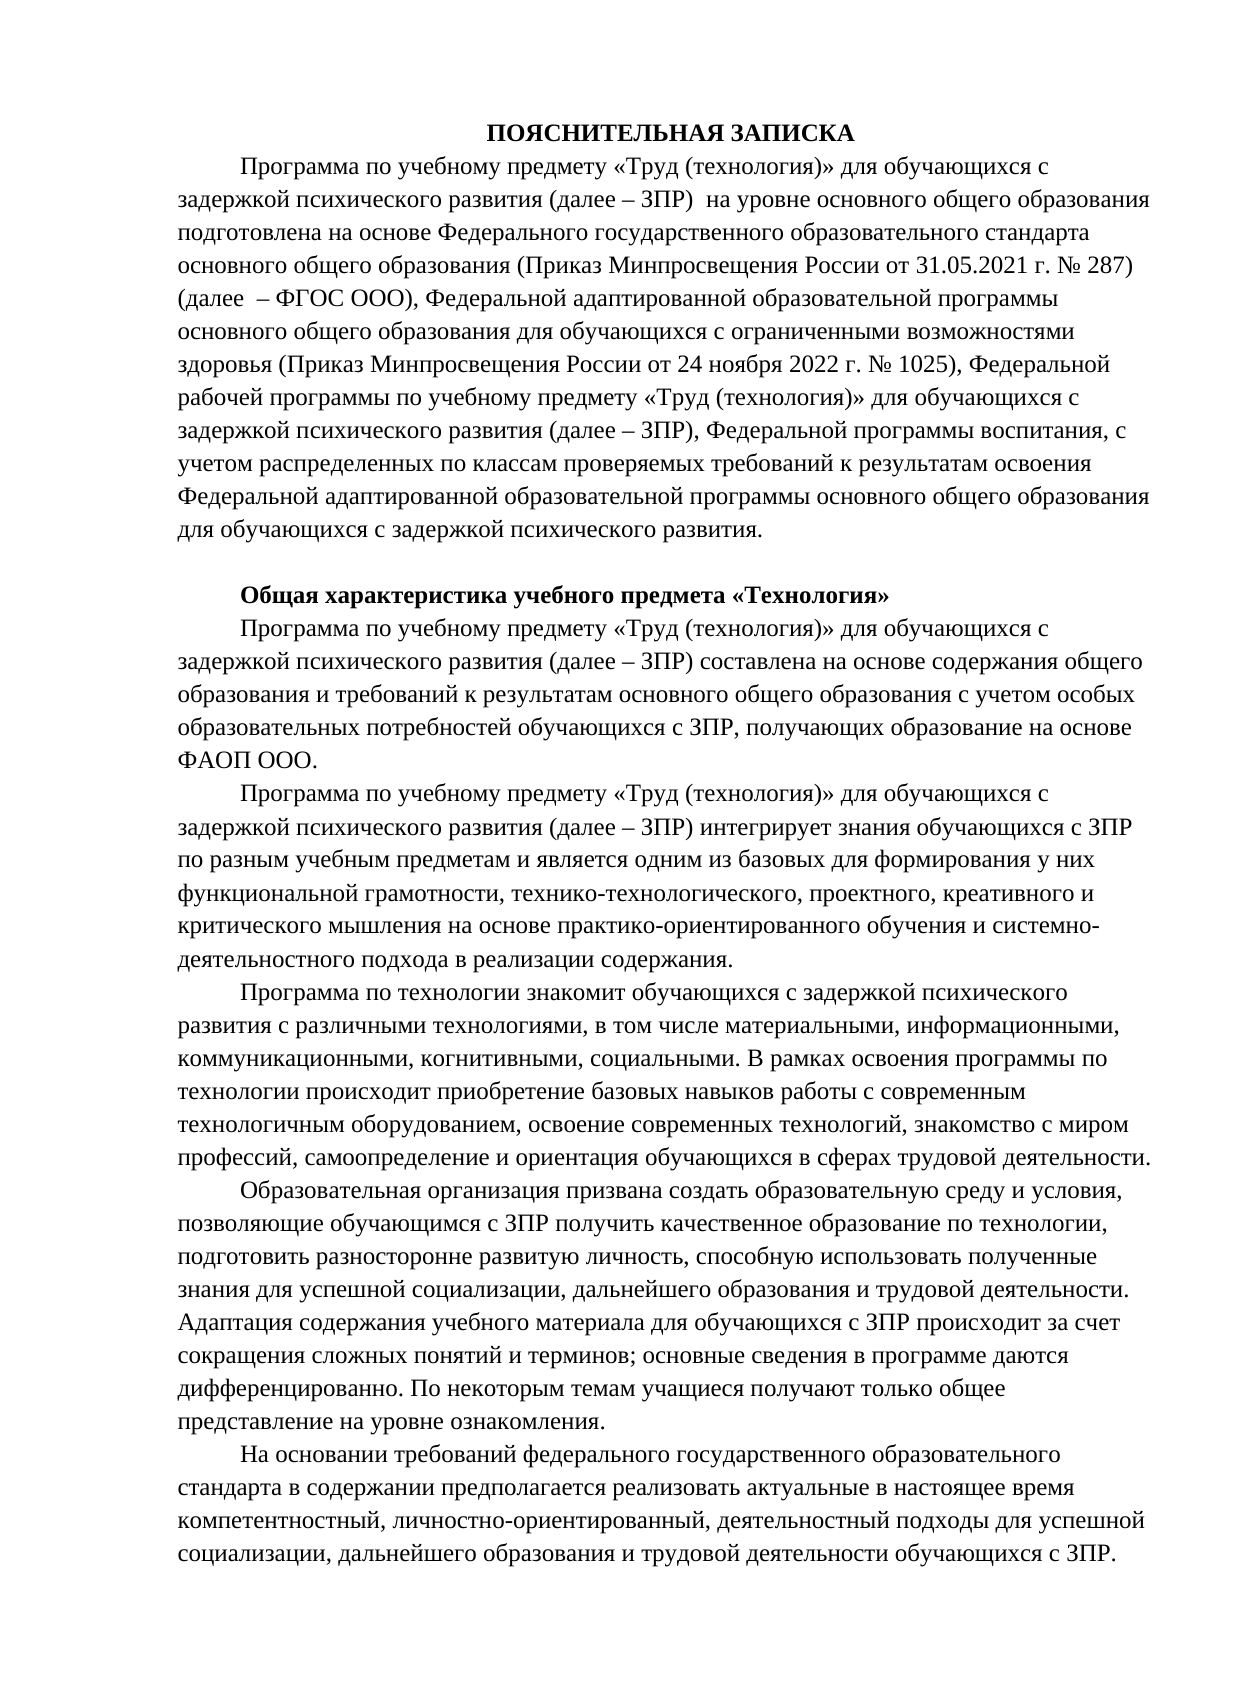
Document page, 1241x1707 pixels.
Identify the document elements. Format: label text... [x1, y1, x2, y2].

text Образовательная организация призвана создать образовательную среду и условия, позволяющие обучающимся с ЗПР получить качественное образование по технологии, подготовить разносторонне развитую личность, способную использовать полученные знания для успешной социализации, дальнейшего образования и трудовой деятельности. Адаптация содержания учебного материала для обучающихся с ЗПР происходит за счет сокращения сложных понятий и терминов; основные сведения в программе даются дифференцированно. По некоторым темам учащиеся получают только общее представление на уровне ознакомления. [177, 1175, 1152, 1435]
text Программа по учебному предмету «Труд (технология)» для обучающихся с задержкой психического развития (далее – ЗПР) интегрирует знания обучающихся с ЗПР по разным учебным предметам и является одним из базовых для формирования у них функциональной грамотности, технико-технологического, проектного, креативного и критического мышления на основе практико-ориентированного обучения и системно-деятельностного подхода в реализации содержания. [177, 778, 1152, 972]
text Общая характеристика учебного предмета «Технология» [177, 580, 1152, 609]
text ПОЯСНИТЕЛЬНАЯ ЗАПИСКА [190, 118, 1152, 147]
text Программа по учебному предмету «Труд (технология)» для обучающихся с задержкой психического развития (далее – ЗПР) на уровне основного общего образования подготовлена на основе Федерального государственного образовательного стандарта основного общего образования (Приказ Минпросвещения России от 31.05.2021 г. № 287) (далее – ФГОС ООО), Федеральной адаптированной образовательной программы основного общего образования для обучающихся с ограниченными возможностями здоровья (Приказ Минпросвещения России от 24 ноября 2022 г. № 1025), Федеральной рабочей программы по учебному предмету «Труд (технология)» для обучающихся с задержкой психического развития (далее – ЗПР), Федеральной программы воспитания, с учетом распределенных по классам проверяемых требований к результатам освоения Федеральной адаптированной образовательной программы основного общего образования для обучающихся с задержкой психического развития. [177, 151, 1152, 543]
text Программа по технологии знакомит обучающихся с задержкой психического развития с различными технологиями, в том числе материальными, информационными, коммуникационными, когнитивными, социальными. В рамках освоения программы по технологии происходит приобретение базовых навыков работы с современным технологичным оборудованием, освоение современных технологий, знакомство с миром профессий, самоопределение и ориентация обучающихся в сферах трудовой деятельности. [177, 977, 1152, 1171]
text Программа по учебному предмету «Труд (технология)» для обучающихся с задержкой психического развития (далее – ЗПР) составлена на основе содержания общего образования и требований к результатам основного общего образования с учетом особых образовательных потребностей обучающихся с ЗПР, получающих образование на основе ФАОП ООО. [177, 613, 1152, 774]
text На основании требований федерального государственного образовательного стандарта в содержании предполагается реализовать актуальные в настоящее время компетентностный, личностно-ориентированный, деятельностный подходы для успешной социализации, дальнейшего образования и трудовой деятельности обучающихся с ЗПР. [177, 1439, 1152, 1567]
